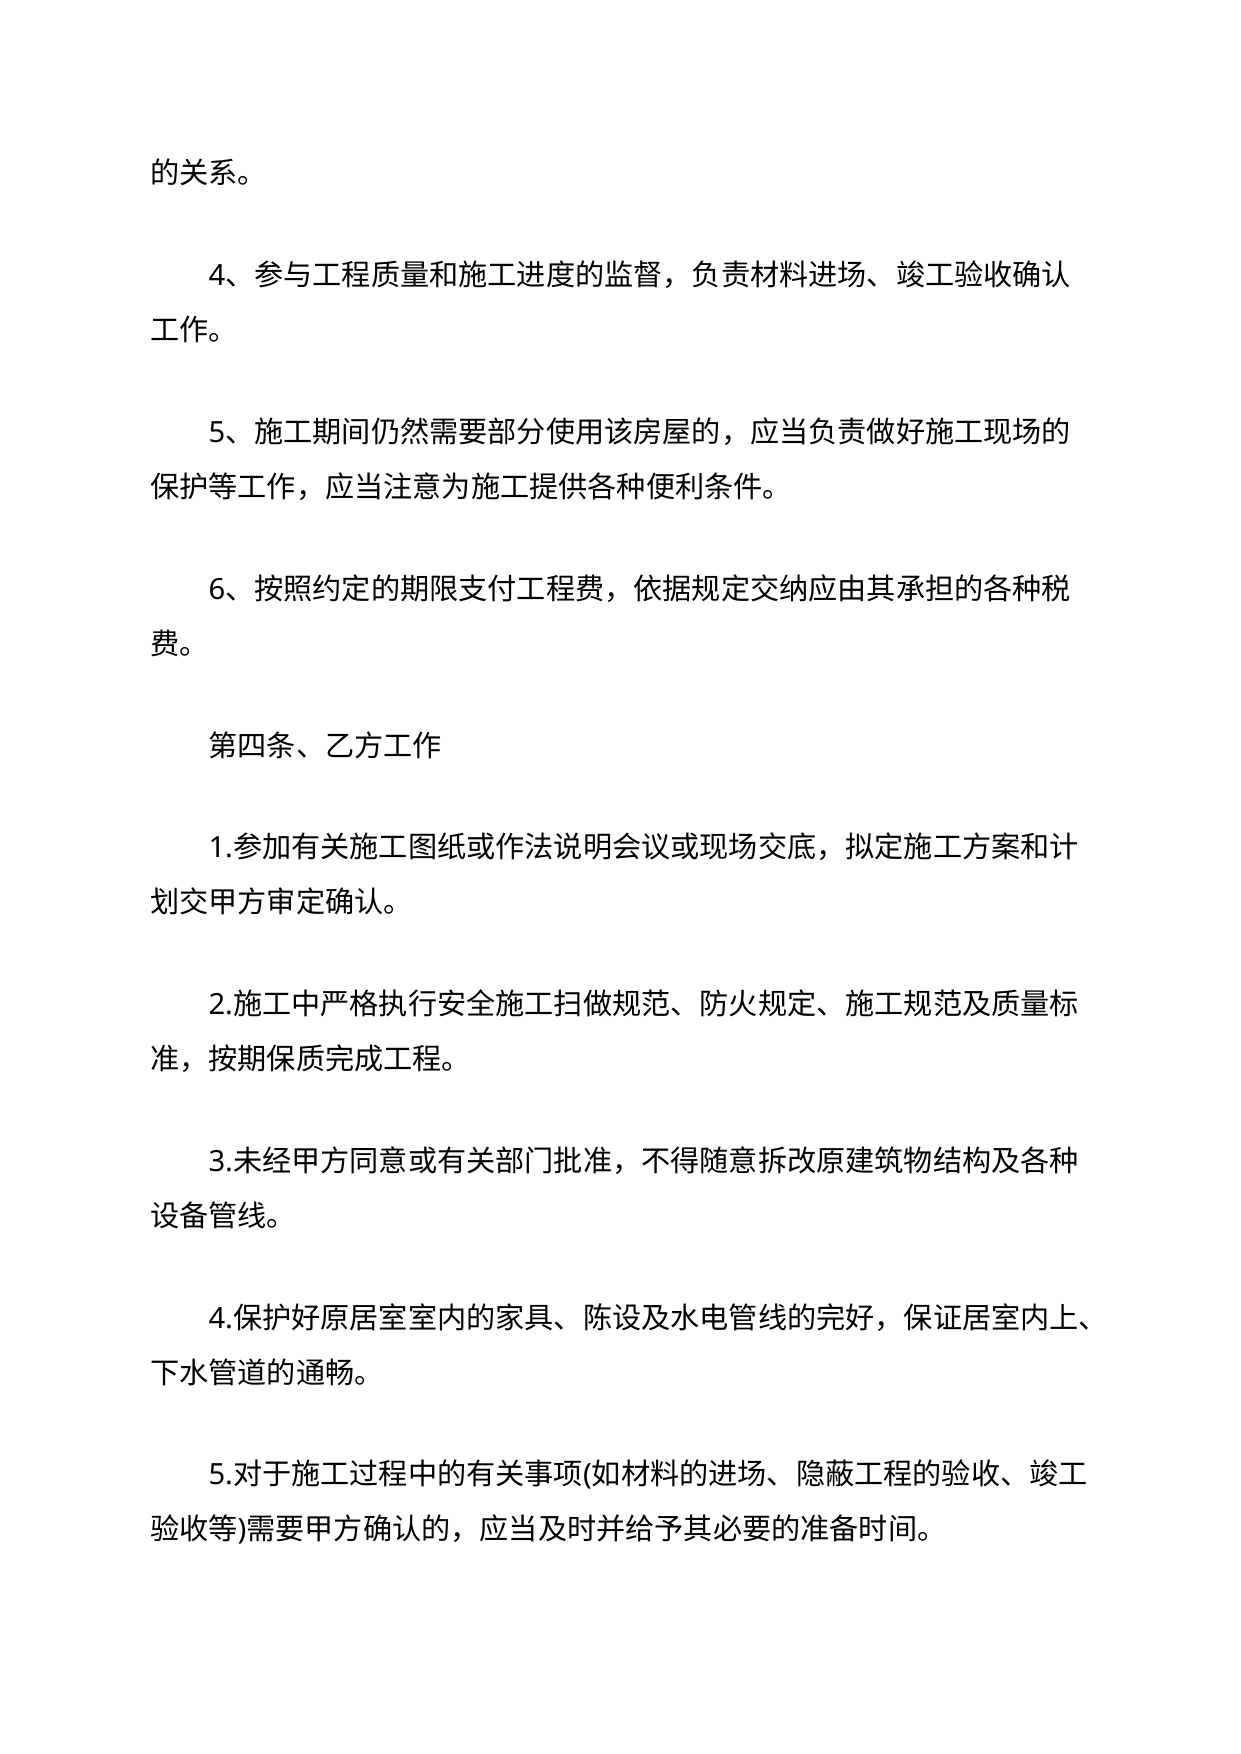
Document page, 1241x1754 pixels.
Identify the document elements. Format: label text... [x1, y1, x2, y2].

text 5、施工期间仍然需要部分使用该房屋的，应当负责做好施工现场的保护等工作，应当注意为施工提供各种便利条件。 [150, 408, 1090, 506]
text 6、按照约定的期限支付工程费，依据规定交纳应由其承担的各种税费。 [150, 565, 1090, 663]
text 4、参与工程质量和施工进度的监督，负责材料进场、竣工验收确认工作。 [150, 252, 1090, 349]
text 3.未经甲方同意或有关部门批准，不得随意拆改原建筑物结构及各种设备管线。 [150, 1137, 1090, 1235]
text 5.对于施工过程中的有关事项(如材料的进场、隐蔽工程的验收、竣工验收等)需要甲方确认的，应当及时并给予其必要的准备时间。 [150, 1451, 1090, 1548]
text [150, 150, 1090, 192]
text 1.参加有关施工图纸或作法说明会议或现场交底，拟定施工方案和计划交甲方审定确认。 [150, 824, 1090, 921]
text 2.施工中严格执行安全施工扫做规范、防火规定、施工规范及质量标准，按期保质完成工程。 [150, 981, 1090, 1078]
text 4.保护好原居室室内的家具、陈设及水电管线的完好，保证居室内上、下水管道的通畅。 [150, 1294, 1090, 1391]
text 第四条、乙方工作 [150, 722, 1090, 764]
